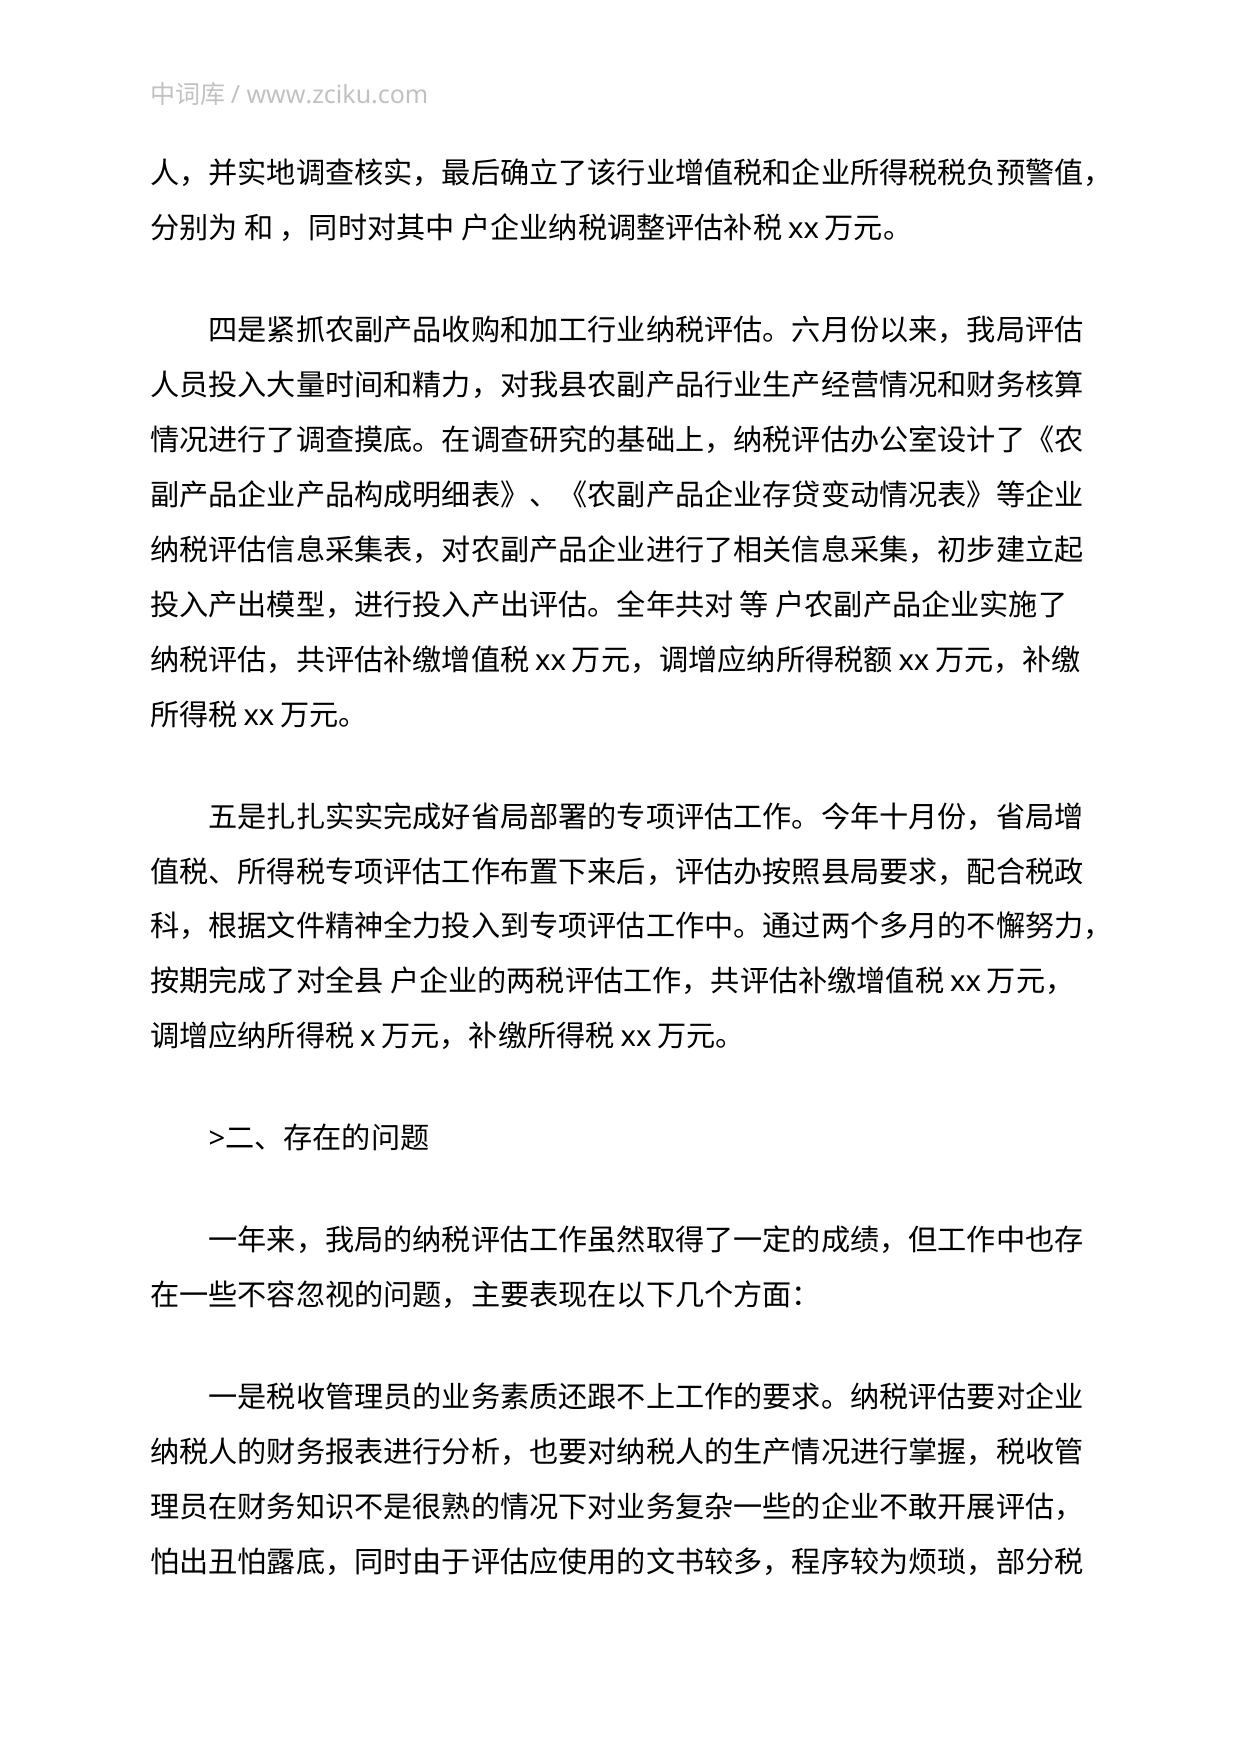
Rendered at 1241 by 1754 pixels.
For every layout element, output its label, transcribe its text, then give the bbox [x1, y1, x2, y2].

text >二、存在的问题 [150, 1115, 1090, 1157]
text 一年来，我局的纳税评估工作虽然取得了一定的成绩，但工作中也存在一些不容忽视的问题，主要表现在以下几个方面： [150, 1217, 1090, 1314]
text 五是扎扎实实完成好省局部署的专项评估工作。今年十月份，省局增值税、所得税专项评估工作布置下来后，评估办按照县局要求，配合税政科，根据文件精神全力投入到专项评估工作中。通过两个多月的不懈努力，按期完成了对全县 户企业的两税评估工作，共评估补缴增值税xx万元，调增应纳所得税x万元，补缴所得税xx万元。 [150, 793, 1090, 1055]
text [150, 150, 1090, 247]
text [150, 1373, 1090, 1581]
text 四是紧抓农副产品收购和加工行业纳税评估。六月份以来，我局评估人员投入大量时间和精力，对我县农副产品行业生产经营情况和财务核算情况进行了调查摸底。在调查研究的基础上，纳税评估办公室设计了《农副产品企业产品构成明细表》、《农副产品企业存贷变动情况表》等企业纳税评估信息采集表，对农副产品企业进行了相关信息采集，初步建立起投入产出模型，进行投入产出评估。全年共对 等 户农副产品企业实施了纳税评估，共评估补缴增值税xx万元，调增应纳所得税额xx万元，补缴所得税xx万元。 [150, 307, 1090, 734]
